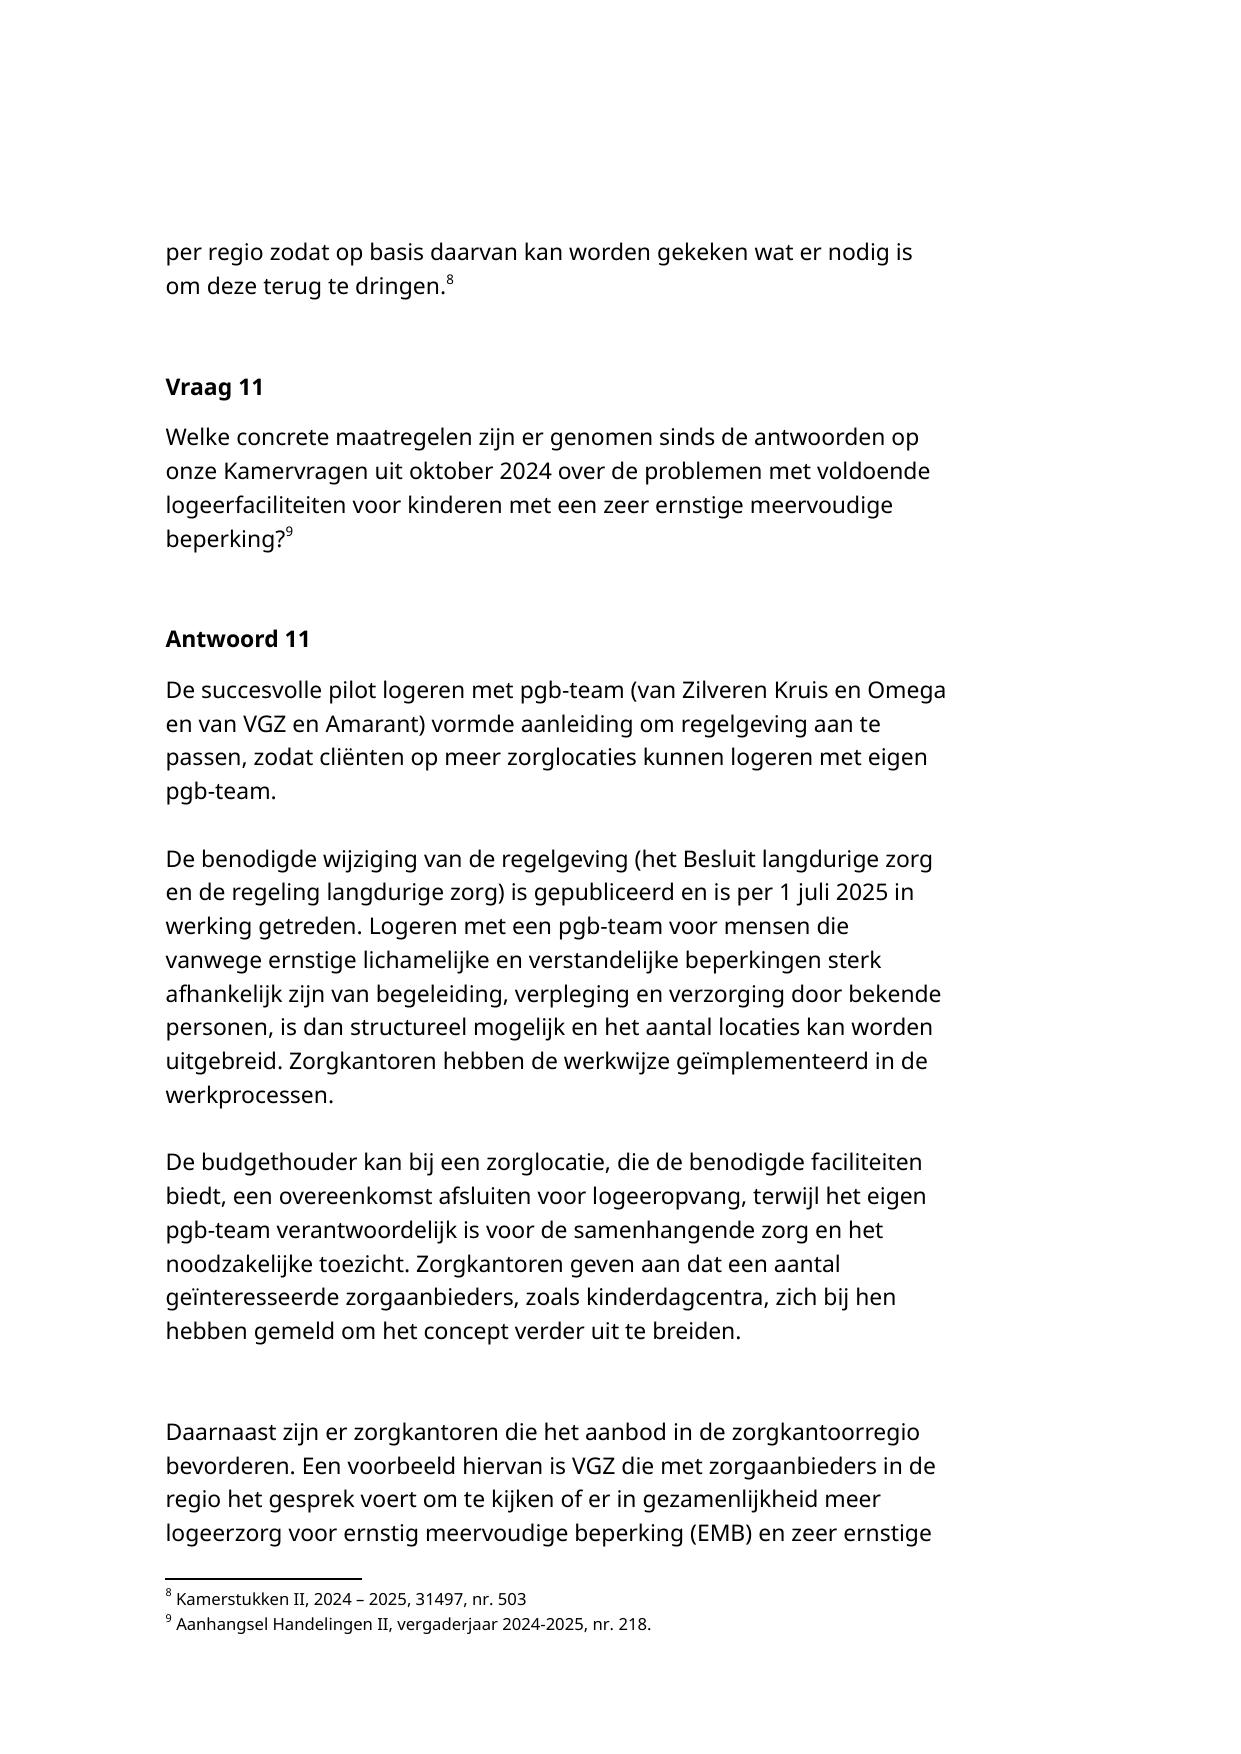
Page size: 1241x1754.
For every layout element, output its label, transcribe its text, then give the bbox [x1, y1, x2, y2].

text De succesvolle pilot logeren met pgb-team (van Zilveren Kruis en Omega en van VGZ en Amarant) vormde aanleiding om regelgeving aan te passen, zodat cliënten op meer zorglocaties kunnen logeren met eigen pgb-team. De benodigde wijziging van de regelgeving (het Besluit langdurige zorg en de regeling langdurige zorg) is gepubliceerd en is per 1 juli 2025 in werking getreden. Logeren met een pgb-team voor mensen die vanwege ernstige lichamelijke en verstandelijke beperkingen sterk afhankelijk zijn van begeleiding, verpleging en verzorging door bekende personen, is dan structureel mogelijk en het aantal locaties kan worden uitgebreid. Zorgkantoren hebben de werkwijze geïmplementeerd in de werkprocessen. De budgethouder kan bij een zorglocatie, die de benodigde faciliteiten biedt, een overeenkomst afsluiten voor logeeropvang, terwijl het eigen pgb-team verantwoordelijk is voor de samenhangende zorg en het noodzakelijke toezicht. Zorgkantoren geven aan dat een aantal geïnteresseerde zorgaanbieders, zoals kinderdagcentra, zich bij hen hebben gemeld om het concept verder uit te breiden. [165, 674, 950, 1346]
text Vraag 11 [165, 371, 950, 402]
text Welke concrete maatregelen zijn er genomen sinds de antwoorden op onze Kamervragen uit oktober 2024 over de problemen met voldoende logeerfaciliteiten voor kinderen met een zeer ernstige meervoudige beperking? [165, 421, 950, 554]
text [165, 236, 950, 301]
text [165, 1416, 950, 1548]
text Antwoord 11 [165, 623, 950, 654]
